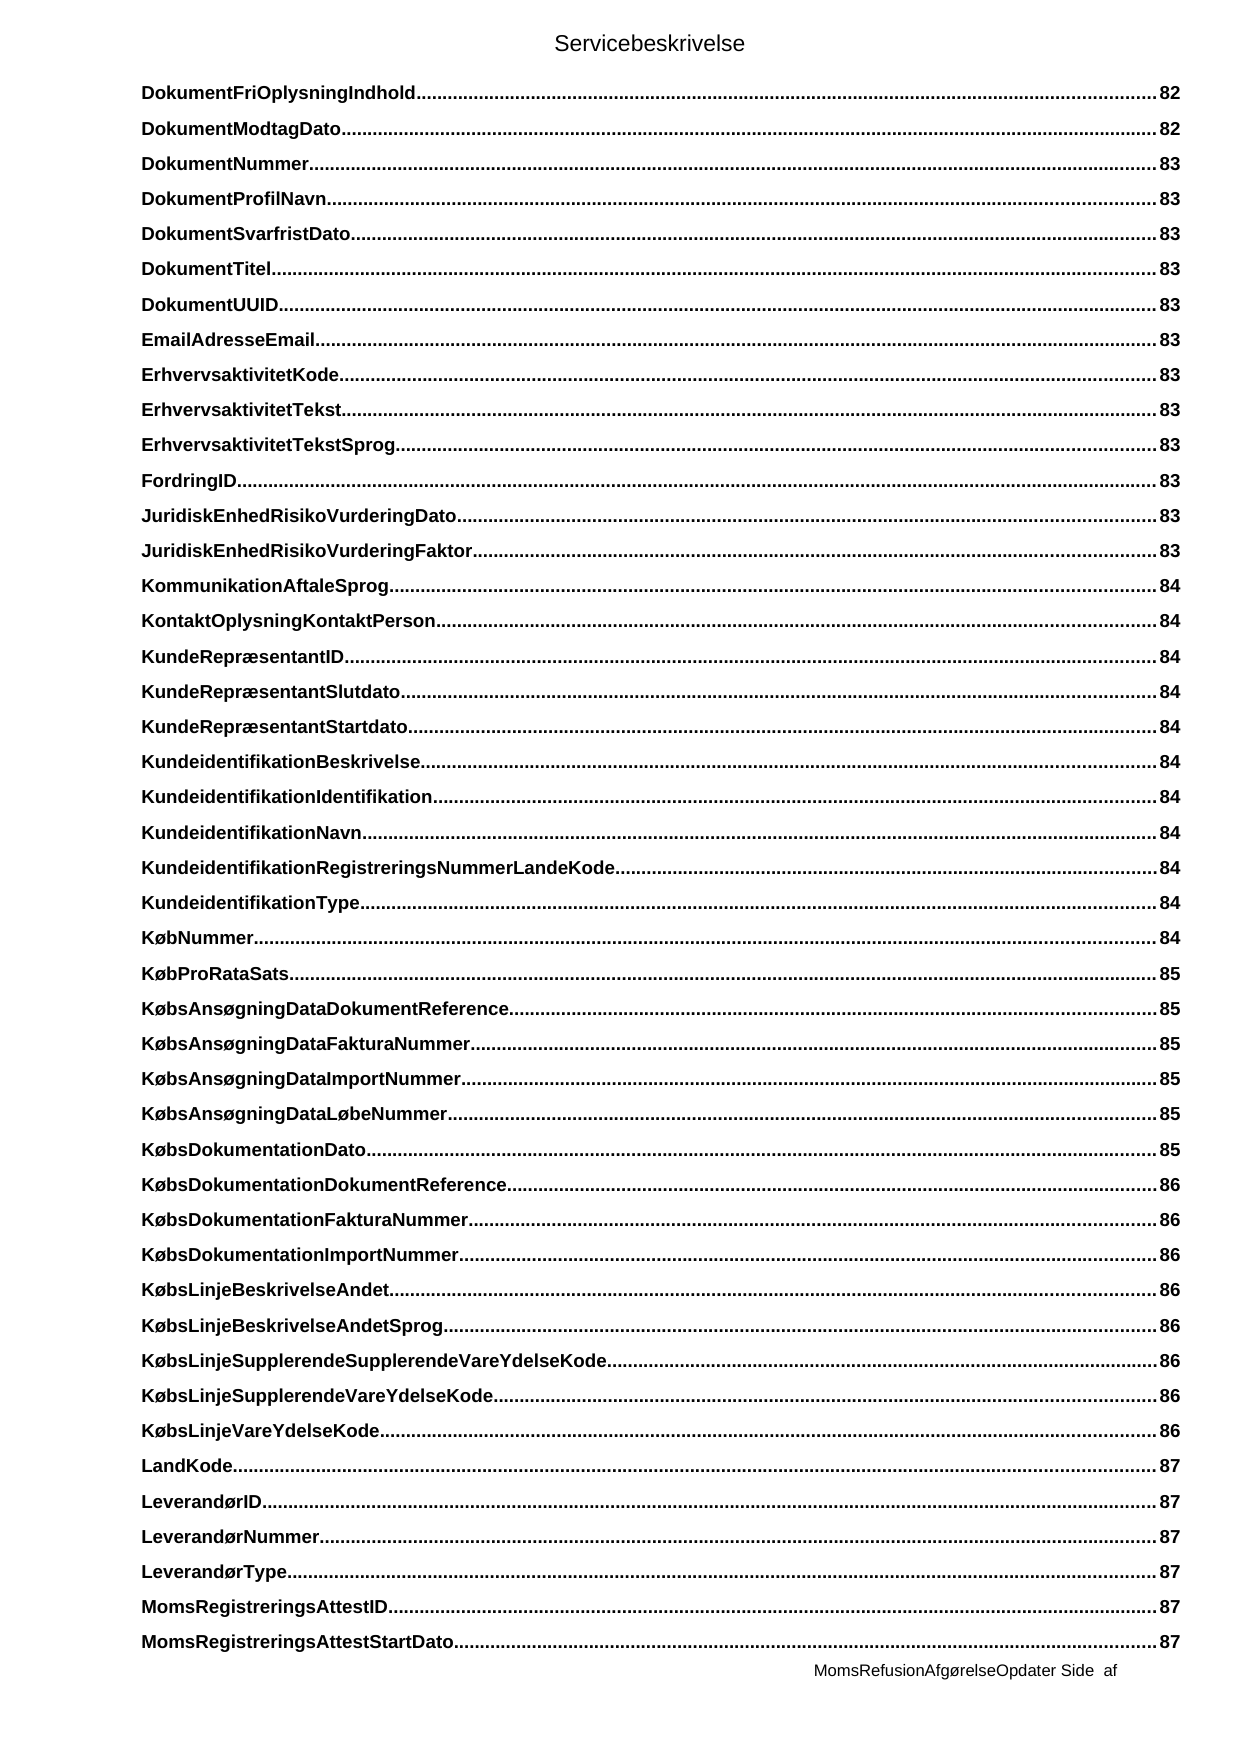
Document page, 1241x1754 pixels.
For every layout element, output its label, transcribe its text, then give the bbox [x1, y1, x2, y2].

text KøbsLinjeSupplerendeSupplerendeVareYdelseKode 86 [141, 1350, 1181, 1371]
text JuridiskEnhedRisikoVurderingDato 83 [141, 505, 1181, 526]
text DokumentFriOplysningIndhold 82 [141, 82, 1181, 104]
text KøbsDokumentationImportNummer 86 [141, 1244, 1181, 1266]
text JuridiskEnhedRisikoVurderingFaktor 83 [141, 540, 1181, 561]
text DokumentSvarfristDato 83 [141, 223, 1181, 244]
text KøbsAnsøgningDataDokumentReference 85 [141, 998, 1181, 1019]
text ErhvervsaktivitetTekstSprog 83 [141, 434, 1181, 456]
text LeverandørType 87 [141, 1561, 1181, 1582]
text KundeidentifikationNavn 84 [141, 822, 1181, 843]
text KundeRepræsentantSlutdato 84 [141, 681, 1181, 702]
text LandKode 87 [141, 1455, 1181, 1477]
text KøbsAnsøgningDataImportNummer 85 [141, 1068, 1181, 1089]
text KundeRepræsentantStartdato 84 [141, 716, 1181, 737]
text LeverandørID 87 [141, 1491, 1181, 1512]
text KommunikationAftaleSprog 84 [141, 575, 1181, 597]
text KøbsLinjeSupplerendeVareYdelseKode 86 [141, 1385, 1181, 1406]
text EmailAdresseEmail 83 [141, 329, 1181, 350]
text DokumentNummer 83 [141, 153, 1181, 174]
text KøbsAnsøgningDataLøbeNummer 85 [141, 1103, 1181, 1125]
text KundeidentifikationIdentifikation 84 [141, 786, 1181, 808]
text KundeRepræsentantID 84 [141, 646, 1181, 667]
text DokumentModtagDato 82 [141, 117, 1181, 139]
text KøbsDokumentationDokumentReference 86 [141, 1174, 1181, 1195]
text KøbNummer 84 [141, 927, 1181, 949]
text KøbsLinjeBeskrivelseAndetSprog 86 [141, 1314, 1181, 1336]
text KøbsDokumentationDato 85 [141, 1138, 1181, 1160]
text KøbsLinjeBeskrivelseAndet 86 [141, 1279, 1181, 1301]
text KontaktOplysningKontaktPerson 84 [141, 610, 1181, 632]
text KøbsLinjeVareYdelseKode 86 [141, 1420, 1181, 1442]
text DokumentUUID 83 [141, 293, 1181, 315]
text KøbsAnsøgningDataFakturaNummer 85 [141, 1033, 1181, 1054]
text LeverandørNummer 87 [141, 1526, 1181, 1547]
text ErhvervsaktivitetKode 83 [141, 364, 1181, 385]
text KundeidentifikationRegistreringsNummerLandeKode 84 [141, 857, 1181, 878]
text MomsRegistreringsAttestID 87 [141, 1596, 1181, 1618]
text MomsRegistreringsAttestStartDato 87 [141, 1631, 1181, 1653]
text DokumentTitel 83 [141, 258, 1181, 280]
text KøbProRataSats 85 [141, 962, 1181, 984]
text KundeidentifikationType 84 [141, 892, 1181, 913]
text KundeidentifikationBeskrivelse 84 [141, 751, 1181, 773]
text KøbsDokumentationFakturaNummer 86 [141, 1209, 1181, 1230]
text DokumentProfilNavn 83 [141, 188, 1181, 209]
text FordringID 83 [141, 469, 1181, 491]
text ErhvervsaktivitetTekst 83 [141, 399, 1181, 421]
